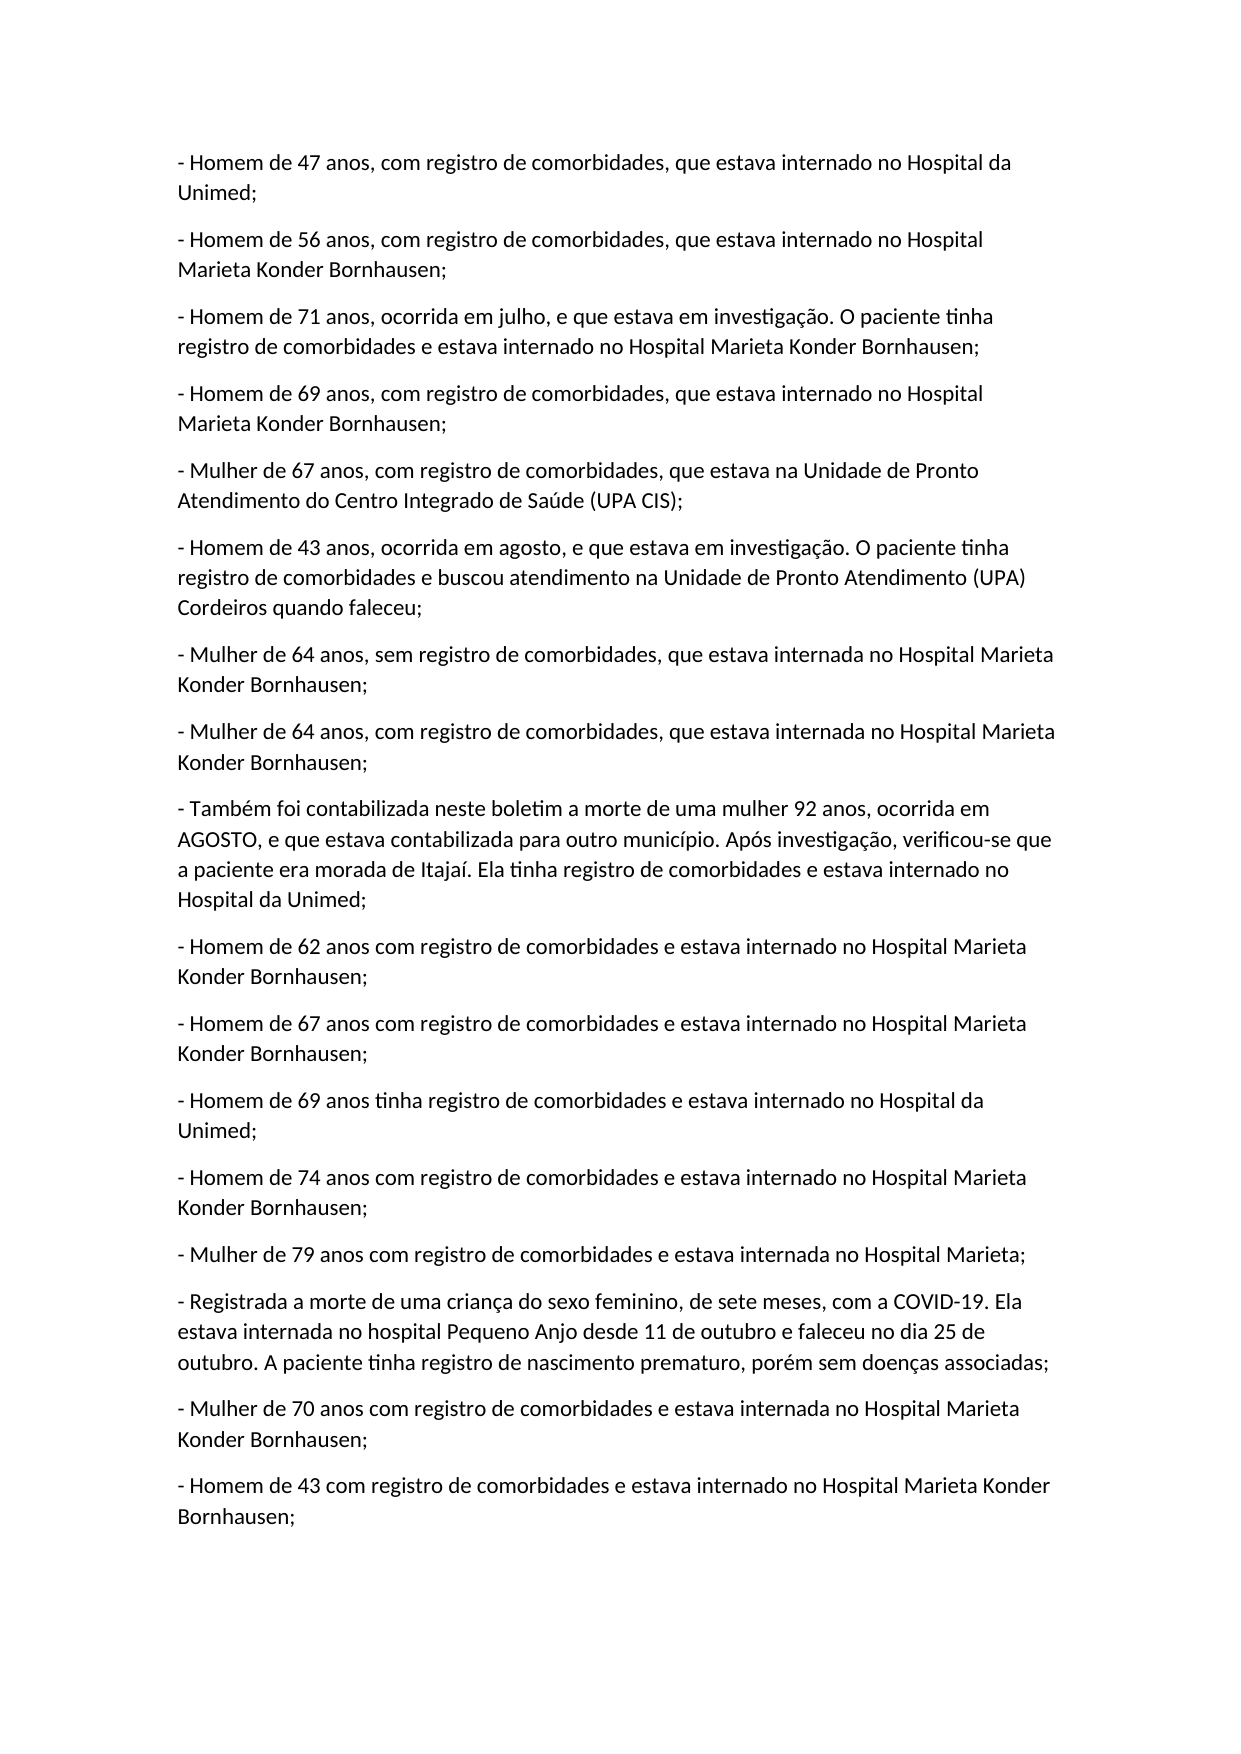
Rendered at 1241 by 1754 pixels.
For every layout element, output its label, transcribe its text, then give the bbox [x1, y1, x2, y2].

text - Homem de 43 anos, ocorrida em agosto, e que estava em investigação. O paciente tinha registro de comorbidades e buscou atendimento na Unidade de Pronto Atendimento (UPA) Cordeiros quando faleceu; [177, 533, 1063, 621]
text - Registrada a morte de uma criança do sexo feminino, de sete meses, com a COVID-19. Ela estava internada no hospital Pequeno Anjo desde 11 de outubro e faleceu no dia 25 de outubro. A paciente tinha registro de nascimento prematuro, porém sem doenças associadas; [177, 1287, 1063, 1376]
text - Mulher de 64 anos, com registro de comorbidades, que estava internada no Hospital Marieta Konder Bornhausen; [177, 717, 1063, 776]
text - Mulher de 64 anos, sem registro de comorbidades, que estava internada no Hospital Marieta Konder Bornhausen; [177, 640, 1063, 698]
text - Homem de 74 anos com registro de comorbidades e estava internado no Hospital Marieta Konder Bornhausen; [177, 1163, 1063, 1221]
text - Homem de 67 anos com registro de comorbidades e estava internado no Hospital Marieta Konder Bornhausen; [177, 1009, 1063, 1067]
text - Homem de 69 anos tinha registro de comorbidades e estava internado no Hospital da Unimed; [177, 1086, 1063, 1144]
text - Mulher de 67 anos, com registro de comorbidades, que estava na Unidade de Pronto Atendimento do Centro Integrado de Saúde (UPA CIS); [177, 456, 1063, 514]
text - Homem de 43 com registro de comorbidades e estava internado no Hospital Marieta Konder Bornhausen; [177, 1472, 1063, 1530]
text - Homem de 62 anos com registro de comorbidades e estava internado no Hospital Marieta Konder Bornhausen; [177, 932, 1063, 990]
text - Homem de 69 anos, com registro de comorbidades, que estava internado no Hospital Marieta Konder Bornhausen; [177, 379, 1063, 437]
text - Também foi contabilizada neste boletim a morte de uma mulher 92 anos, ocorrida em AGOSTO, e que estava contabilizada para outro município. Após investigação, verificou-se que a paciente era morada de Itajaí. Ela tinha registro de comorbidades e estava internado no Hospital da Unimed; [177, 794, 1063, 913]
text - Homem de 71 anos, ocorrida em julho, e que estava em investigação. O paciente tinha registro de comorbidades e estava internado no Hospital Marieta Konder Bornhausen; [177, 302, 1063, 360]
text - Homem de 47 anos, com registro de comorbidades, que estava internado no Hospital da Unimed; [177, 148, 1063, 206]
text - Mulher de 79 anos com registro de comorbidades e estava internada no Hospital Marieta; [177, 1240, 1063, 1268]
text - Mulher de 70 anos com registro de comorbidades e estava internada no Hospital Marieta Konder Bornhausen; [177, 1394, 1063, 1453]
text - Homem de 56 anos, com registro de comorbidades, que estava internado no Hospital Marieta Konder Bornhausen; [177, 225, 1063, 283]
